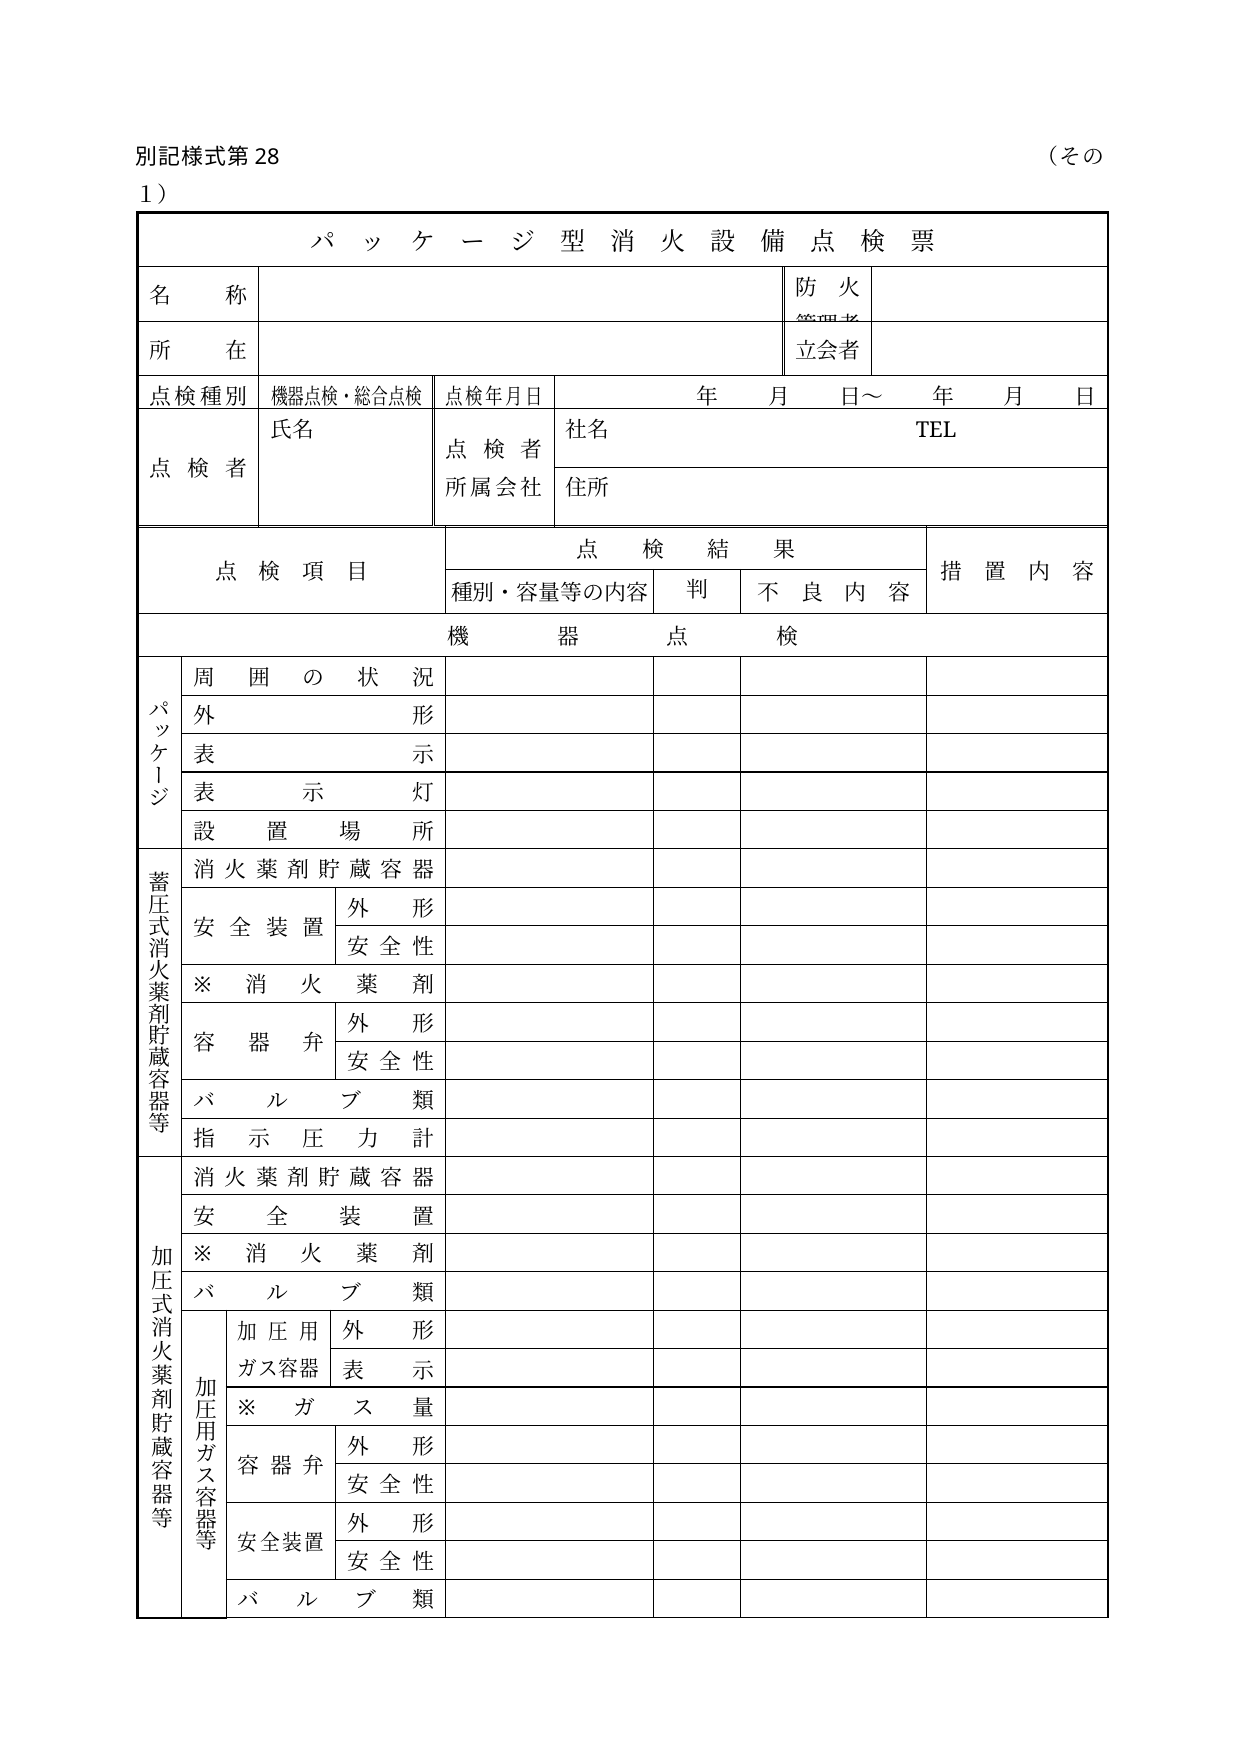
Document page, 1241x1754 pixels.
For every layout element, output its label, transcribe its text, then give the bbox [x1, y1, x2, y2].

table_cell [446, 1157, 653, 1194]
table_cell 消火薬剤貯蔵容器 [182, 849, 445, 887]
table_cell 加圧用 ガス容器 [227, 1311, 330, 1386]
table_cell [259, 267, 782, 321]
table_cell 加圧式消火薬剤貯蔵容器等 [139, 1157, 181, 1617]
table_cell [741, 696, 926, 733]
table_cell [654, 1157, 740, 1194]
table_cell 蓄圧式消火薬剤貯蔵容器等 [139, 849, 181, 1156]
table_cell [654, 965, 740, 1002]
table_cell [741, 1580, 926, 1617]
table_cell 点検種別 [139, 376, 258, 408]
table_cell 点検者 所属会社 [435, 409, 554, 525]
table_cell 外形 [336, 888, 445, 925]
table_cell [654, 1119, 740, 1156]
table_cell [446, 657, 653, 694]
table_cell [446, 1503, 653, 1540]
table_cell [741, 926, 926, 964]
table_cell [446, 1580, 653, 1617]
table_cell 外形 [336, 1426, 445, 1463]
table_cell 設置場所 [182, 811, 445, 848]
table_cell 容器弁 [227, 1426, 335, 1502]
table_cell [927, 1503, 1107, 1540]
table_cell [927, 926, 1107, 964]
table_cell [654, 926, 740, 964]
table_cell [446, 1311, 653, 1348]
table_cell 氏名 [259, 409, 432, 525]
table_cell [741, 657, 926, 694]
table_cell 安全装置 [182, 888, 335, 964]
table_cell [741, 1119, 926, 1156]
table_cell [927, 1311, 1107, 1348]
table_cell 安全性 [336, 926, 445, 964]
table_cell 安全性 [336, 1464, 445, 1502]
table_cell [446, 1426, 653, 1463]
table_cell [654, 888, 740, 925]
table_cell [446, 1080, 653, 1117]
table_cell [446, 1003, 653, 1041]
table_cell [872, 322, 1107, 375]
table_cell [741, 1349, 926, 1386]
table_cell [741, 1311, 926, 1348]
table_cell [446, 965, 653, 1002]
table_cell [446, 888, 653, 925]
table_cell [741, 734, 926, 771]
table_cell 外形 [331, 1311, 445, 1348]
table_cell 機 器 点 検 [139, 614, 1107, 656]
table_cell [654, 657, 740, 694]
table_cell 不 良 内 容 [741, 570, 926, 612]
table_cell [741, 1272, 926, 1309]
table_cell [927, 1541, 1107, 1579]
table_cell パッケージ [139, 657, 181, 848]
table_cell 機器点検・総合点検 [259, 376, 432, 408]
table_cell [446, 1042, 653, 1079]
table_cell [927, 1003, 1107, 1041]
table_cell 年 月 日～ 年 月 日 [555, 376, 1107, 408]
table_cell ※消火薬剤 [182, 1234, 445, 1271]
table_cell [927, 657, 1107, 694]
table_cell 安全性 [336, 1541, 445, 1579]
table_cell [654, 1272, 740, 1309]
table_cell [927, 1388, 1107, 1425]
table_cell [446, 1388, 653, 1425]
table_cell [741, 888, 926, 925]
table_cell 点検者 [139, 409, 258, 525]
table_cell ※消火薬剤 [182, 965, 445, 1002]
table_cell [741, 1234, 926, 1271]
table_header パ ッ ケ ー ジ 型 消 火 設 備 点 検 票 [139, 214, 1107, 266]
table_cell [654, 1388, 740, 1425]
table_cell 判 定 [654, 570, 740, 612]
table_cell [741, 1195, 926, 1233]
table_cell [654, 1195, 740, 1233]
table_cell [927, 734, 1107, 771]
table_cell [446, 734, 653, 771]
table_cell [654, 734, 740, 771]
table_cell [259, 322, 782, 375]
table_cell [654, 1541, 740, 1579]
table_cell [446, 849, 653, 887]
table_cell [927, 888, 1107, 925]
table_cell [654, 1042, 740, 1079]
table_cell [654, 773, 740, 810]
table_cell 周囲の状況 [182, 657, 445, 694]
table_cell [446, 926, 653, 964]
table_cell [446, 1272, 653, 1309]
table_cell 所在 [139, 322, 258, 375]
table_cell [872, 267, 1107, 321]
table_cell [741, 1503, 926, 1540]
table_cell 外形 [182, 696, 445, 733]
table_cell 防 火 管理者 [785, 267, 871, 321]
table_cell 種別・容量等の内容 [446, 570, 653, 612]
table_cell 名称 [139, 267, 258, 321]
table_cell [927, 773, 1107, 810]
table_cell [446, 1234, 653, 1271]
table_cell [927, 1349, 1107, 1386]
table_cell [654, 1080, 740, 1117]
table_cell ※ガス量 [227, 1388, 445, 1425]
table_cell [927, 849, 1107, 887]
table_cell [654, 696, 740, 733]
table_cell 加圧用ガス容器等 [182, 1311, 226, 1617]
table_cell 点検年月日 [435, 376, 554, 408]
table_cell [741, 1157, 926, 1194]
table_cell [741, 773, 926, 810]
table_cell [927, 1080, 1107, 1117]
table_cell 表示 [182, 734, 445, 771]
table_cell [927, 1426, 1107, 1463]
table_cell [927, 1580, 1107, 1617]
table_cell [741, 965, 926, 1002]
table_cell [654, 1234, 740, 1271]
table_cell [654, 1349, 740, 1386]
table_cell [741, 1464, 926, 1502]
table_cell [446, 696, 653, 733]
table_cell 容器弁 [182, 1003, 335, 1079]
table_cell [741, 1042, 926, 1079]
table_cell [446, 1119, 653, 1156]
table_cell [446, 811, 653, 848]
table_cell 安全性 [336, 1042, 445, 1079]
table_cell 外形 [336, 1503, 445, 1540]
table_cell [741, 1541, 926, 1579]
table_cell [927, 1119, 1107, 1156]
table_cell [741, 1388, 926, 1425]
table_cell 指示圧力計 [182, 1119, 445, 1156]
table_cell [927, 1272, 1107, 1309]
table_cell バルブ類 [182, 1272, 445, 1309]
table_cell [446, 1464, 653, 1502]
table_cell 外形 [336, 1003, 445, 1041]
table_cell [927, 1464, 1107, 1502]
table_cell [741, 849, 926, 887]
table_cell 措 置 内 容 [927, 528, 1107, 612]
table_cell バルブ類 [182, 1080, 445, 1117]
table_cell [927, 1234, 1107, 1271]
table_cell 点 検 結 果 [446, 528, 926, 569]
table_cell 表示 [331, 1349, 445, 1386]
table_cell バルブ類 [227, 1580, 445, 1617]
table_cell [927, 1042, 1107, 1079]
table_cell [446, 1349, 653, 1386]
table_cell [927, 1195, 1107, 1233]
table_cell [446, 773, 653, 810]
table_cell [927, 1157, 1107, 1194]
table_cell [446, 1195, 653, 1233]
table_cell [927, 811, 1107, 848]
table_cell [654, 1464, 740, 1502]
text 別記様式第28 （その１） [135, 136, 1105, 211]
table_cell [741, 1426, 926, 1463]
table_cell [654, 849, 740, 887]
table_cell [741, 1080, 926, 1117]
table_cell [741, 811, 926, 848]
table_cell 住所 [555, 468, 1107, 525]
table_cell 安全装置 [227, 1503, 335, 1579]
table_cell 社名 TEL [555, 409, 1107, 467]
table_cell [927, 696, 1107, 733]
table_cell 消火薬剤貯蔵容器 [182, 1157, 445, 1194]
table_cell [741, 1003, 926, 1041]
table_cell 表示灯 [182, 773, 445, 810]
table_cell [654, 1503, 740, 1540]
table_cell [654, 1311, 740, 1348]
table_cell [654, 1580, 740, 1617]
table_cell 点 検 項 目 [139, 528, 445, 612]
table_cell 立会者 [785, 322, 871, 375]
table_cell [927, 965, 1107, 1002]
table_cell [654, 811, 740, 848]
table_cell 安全装置 [182, 1195, 445, 1233]
table_cell [654, 1426, 740, 1463]
table_cell [654, 1003, 740, 1041]
table_cell [446, 1541, 653, 1579]
